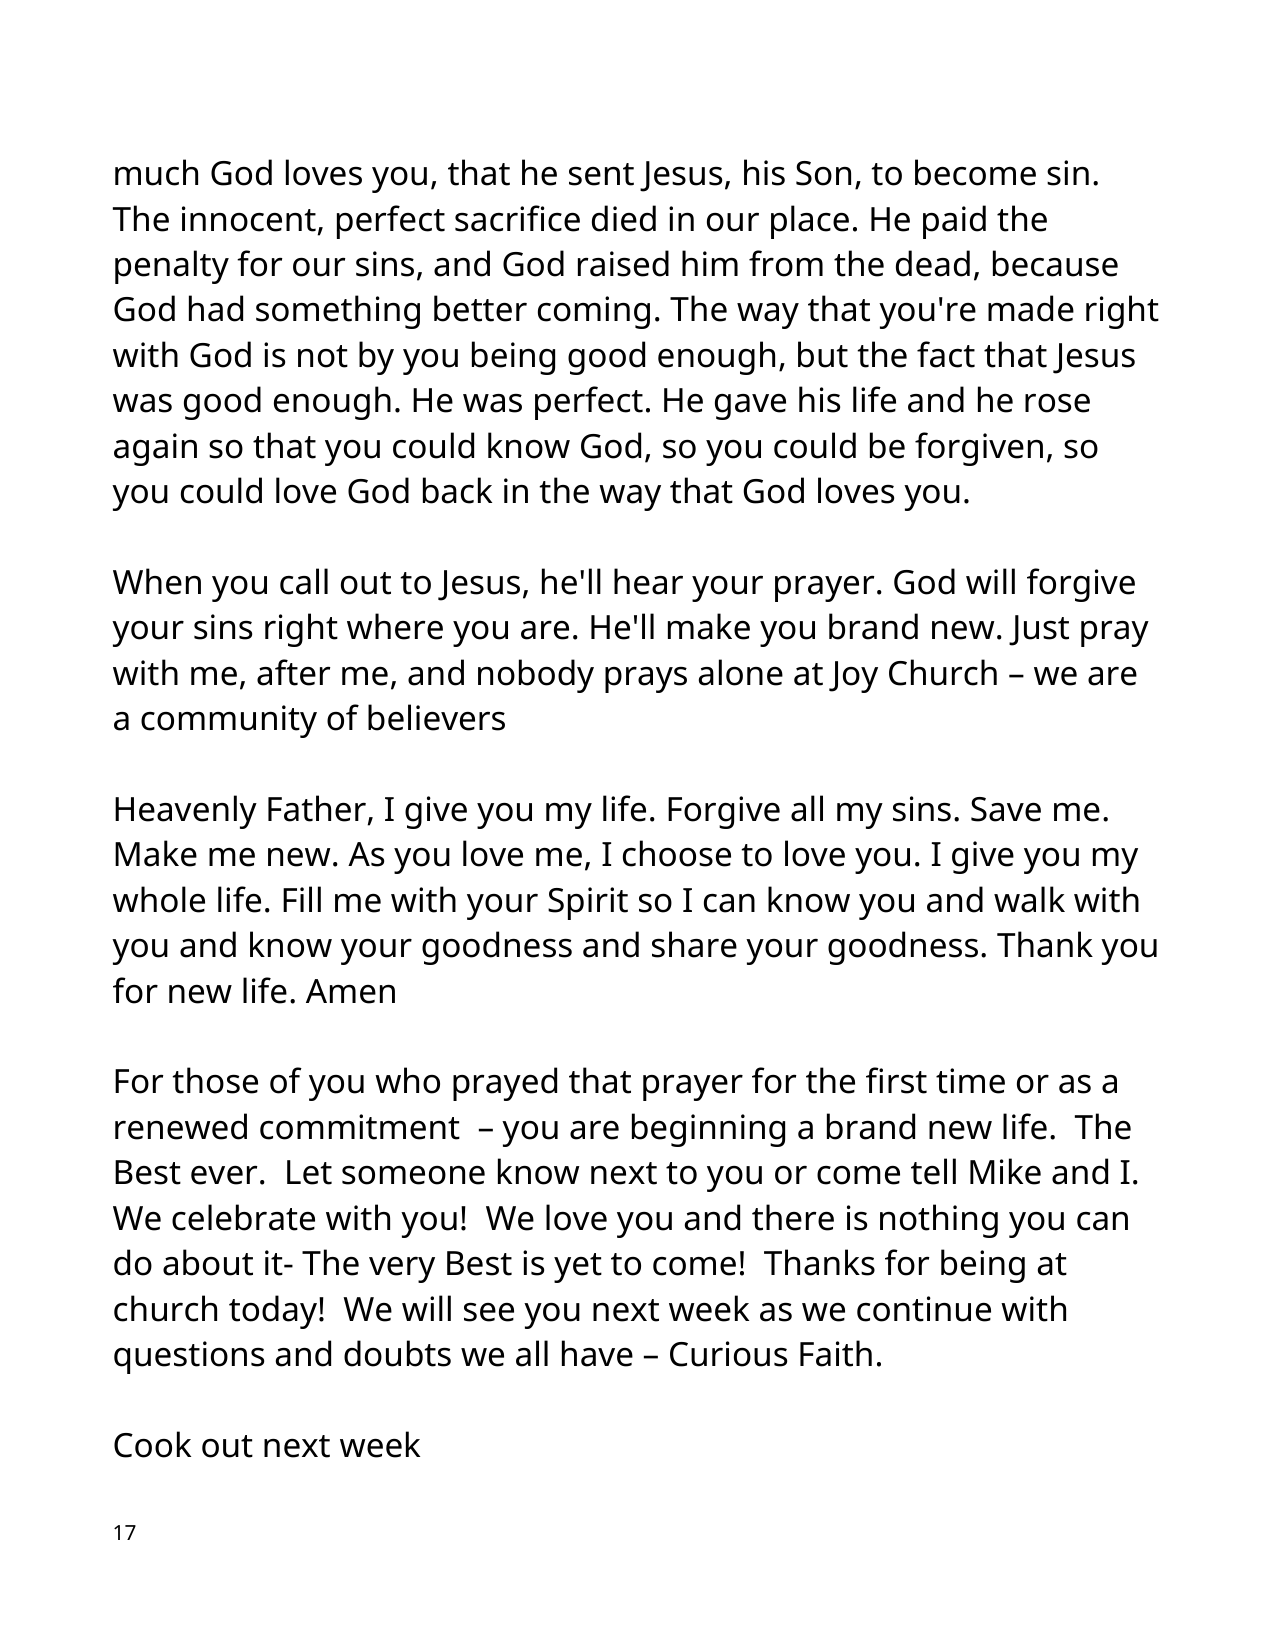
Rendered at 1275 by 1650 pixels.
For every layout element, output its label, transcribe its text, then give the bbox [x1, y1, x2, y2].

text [112, 150, 1162, 513]
text For those of you who prayed that prayer for the first time or as a renewed commitment – you are beginning a brand new life. The Best ever. Let someone know next to you or come tell Mike and I. We celebrate with you! We love you and there is nothing you can do about it- The very Best is yet to come! Thanks for being at church today! We will see you next week as we continue with questions and doubts we all have – Curious Faith. [112, 1058, 1162, 1376]
text When you call out to Jesus, he'll hear your prayer. God will forgive your sins right where you are. He'll make you brand new. Just pray with me, after me, and nobody prays alone at Joy Church – we are a community of believers [112, 559, 1162, 740]
text Cook out next week [112, 1422, 1162, 1467]
text Heavenly Father, I give you my life. Forgive all my sins. Save me. Make me new. As you love me, I choose to love you. I give you my whole life. Fill me with your Spirit so I can know you and walk with you and know your goodness and share your goodness. Thank you for new life. Amen [112, 786, 1162, 1013]
